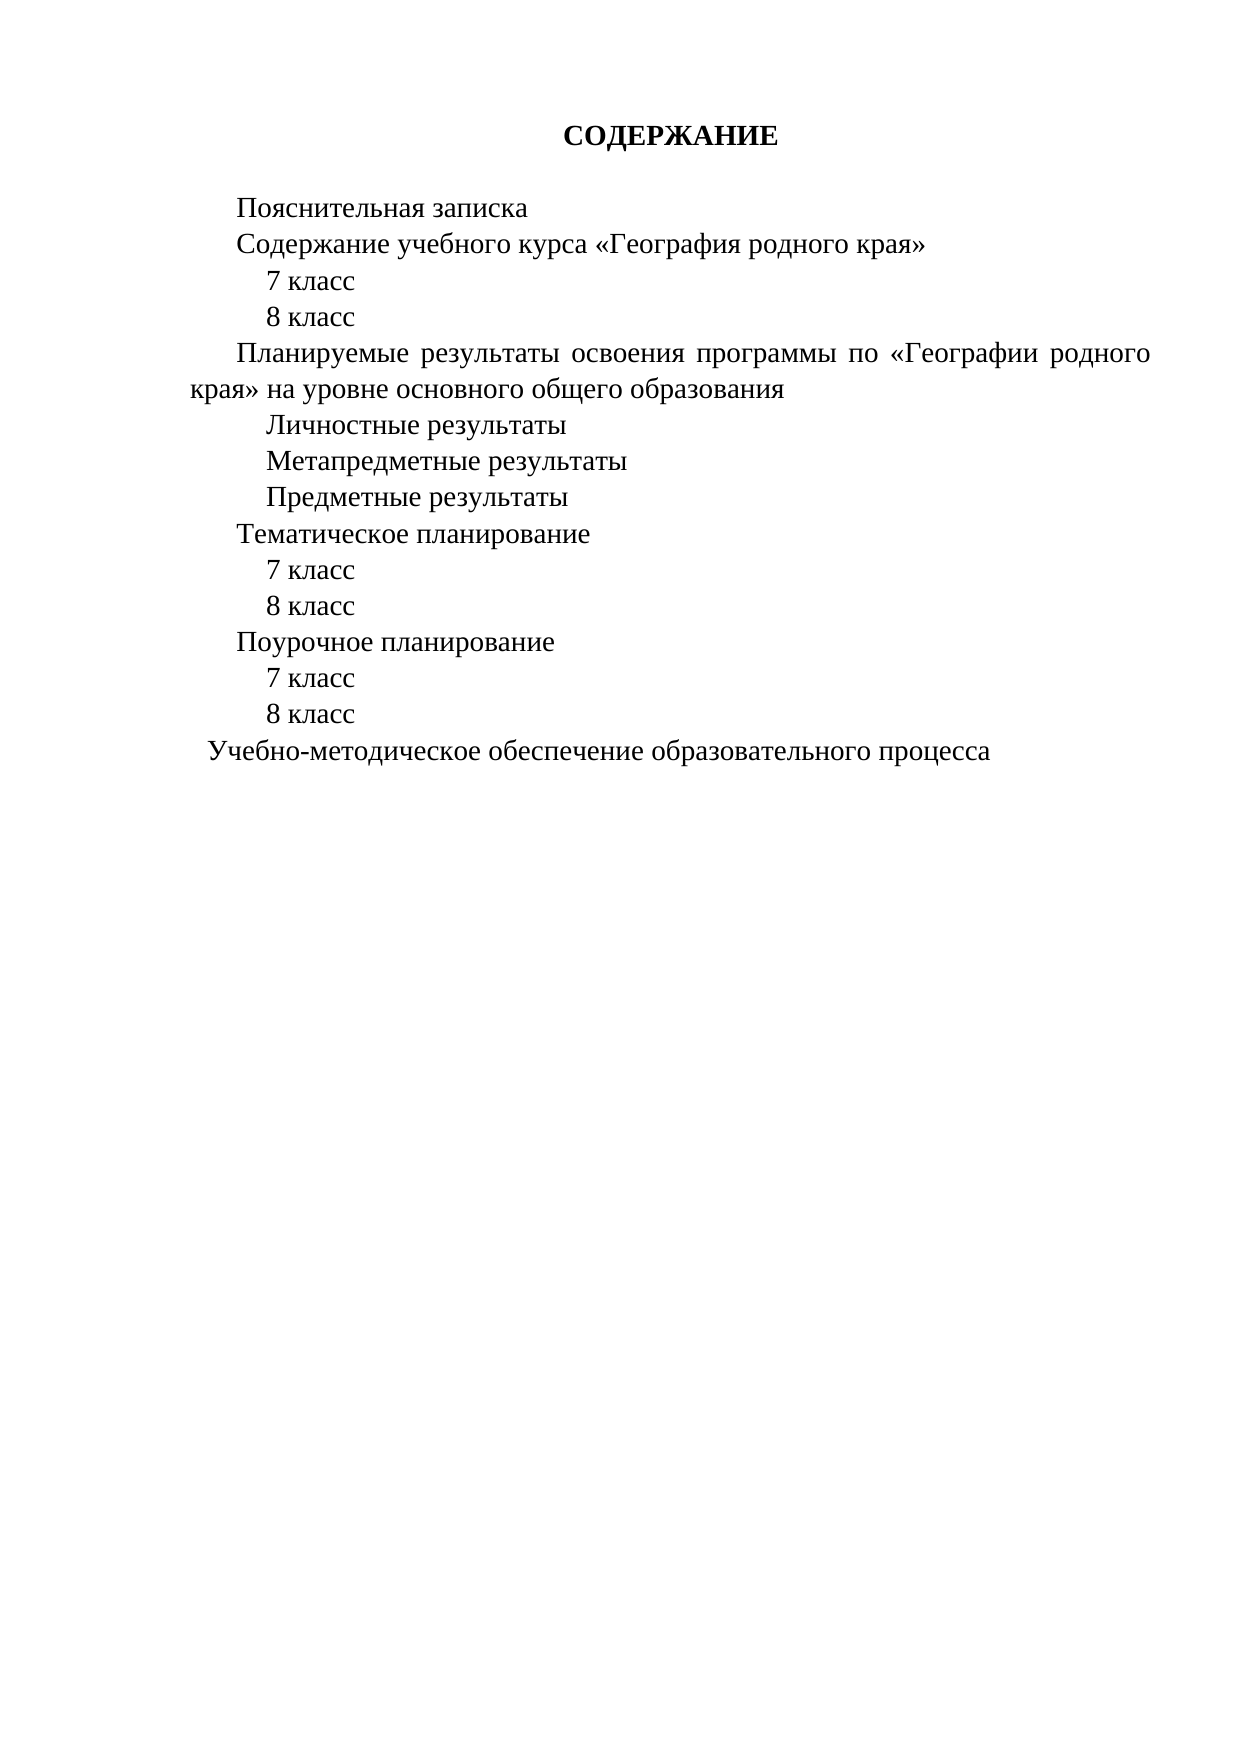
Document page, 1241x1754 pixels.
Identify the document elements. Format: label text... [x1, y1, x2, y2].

text Тематическое планирование [190, 516, 1152, 549]
text Личностные результаты [266, 407, 1152, 441]
text 7 класс [266, 660, 1152, 694]
text 8 класс [266, 588, 1152, 622]
text Метапредметные результаты [266, 443, 1152, 477]
text 7 класс [266, 263, 1152, 296]
text Предметные результаты [266, 479, 1152, 513]
text Содержание учебного курса «География родного края» [190, 227, 1152, 260]
text 7 класс [266, 552, 1152, 585]
text Планируемые результаты освоения программы по «Географии родного края» на уровне основного общего образования [190, 335, 1152, 405]
text Поурочное планирование [190, 624, 1152, 658]
text 8 класс [266, 299, 1152, 332]
text Учебно-методическое обеспечение образовательного процесса [177, 733, 1152, 766]
text Пояснительная записка [190, 190, 1152, 224]
text 8 класс [266, 696, 1152, 730]
text СОДЕРЖАНИЕ [190, 118, 1152, 152]
